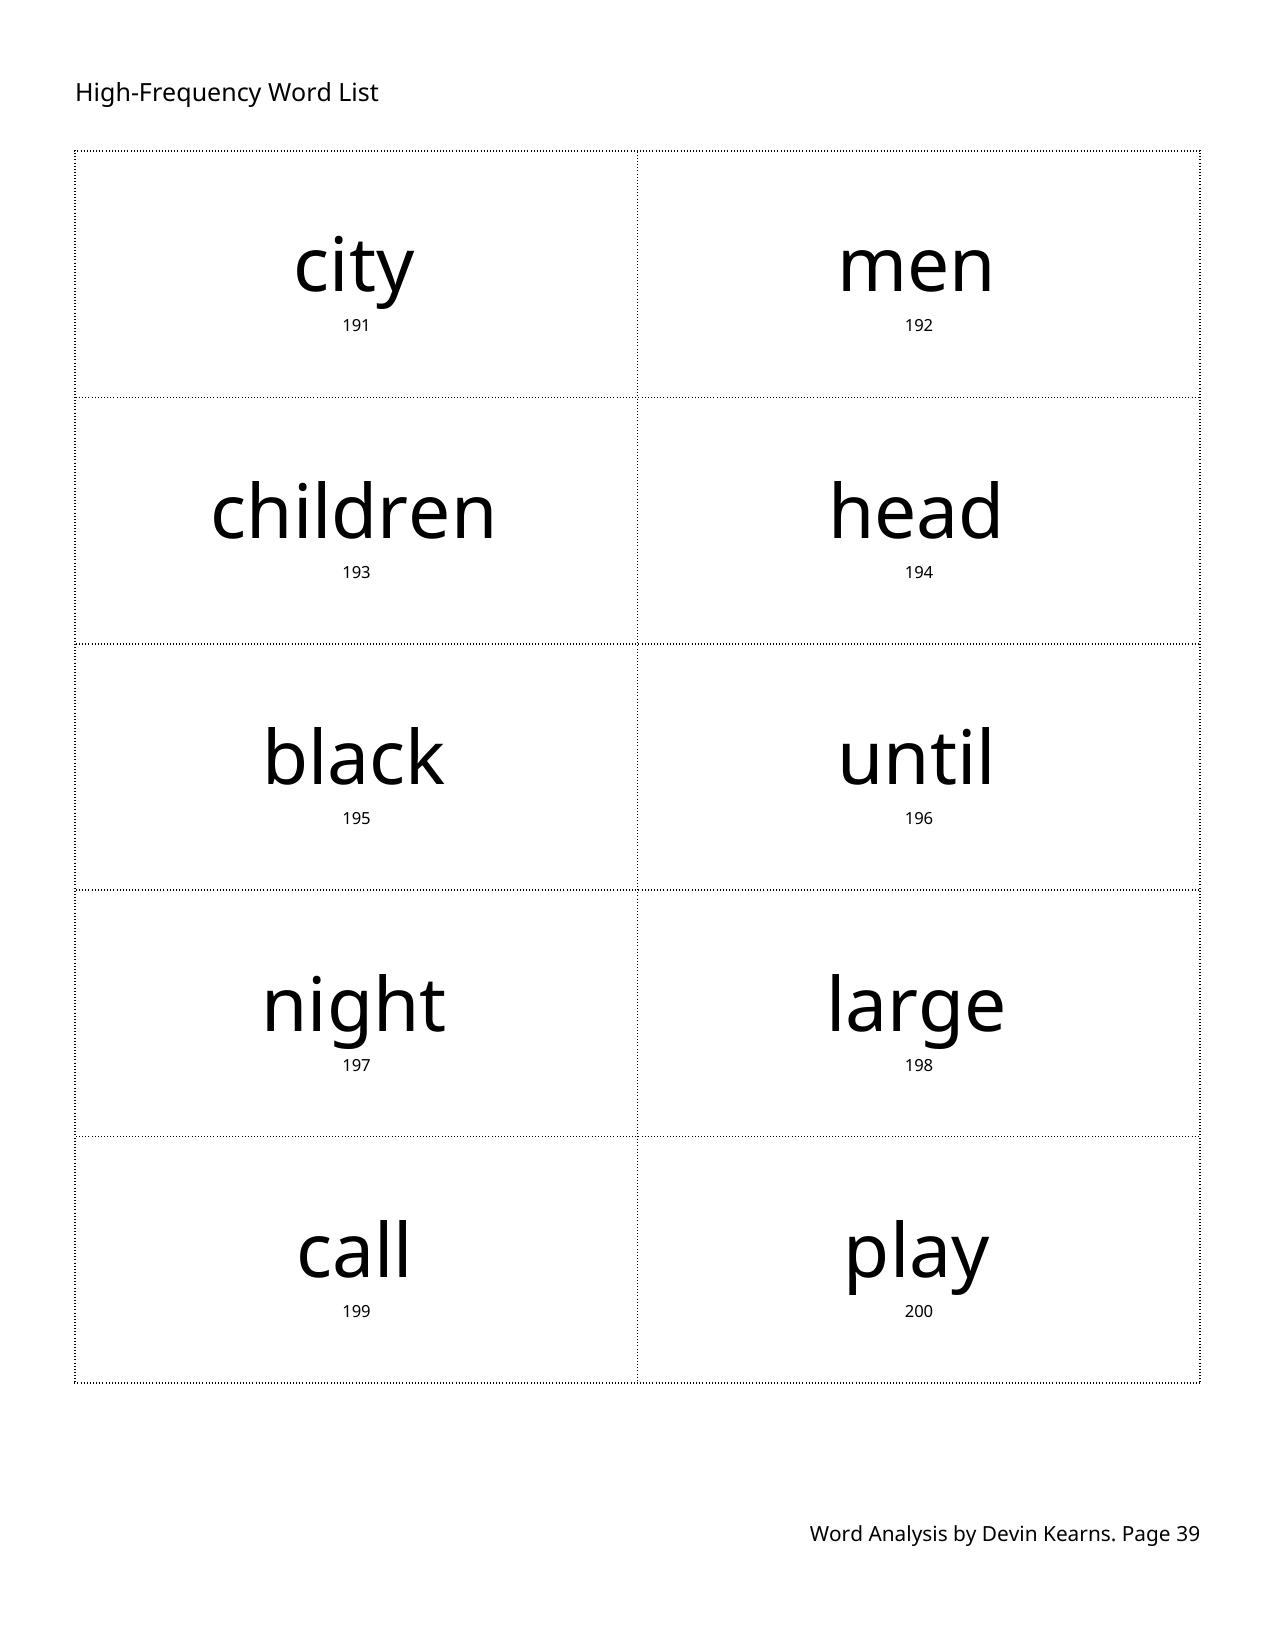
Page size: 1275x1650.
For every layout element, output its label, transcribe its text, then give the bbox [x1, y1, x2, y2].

table_cell head 194 [638, 396, 1200, 643]
table_header city 191 [75, 150, 637, 396]
table_cell until 196 [638, 643, 1200, 889]
table_cell call 199 [75, 1136, 637, 1382]
table_cell black 195 [75, 643, 637, 889]
table_cell night 197 [75, 889, 637, 1136]
table_cell children 193 [75, 396, 637, 643]
table_header men 192 [638, 150, 1200, 396]
table_cell large 198 [638, 889, 1200, 1136]
table_cell play 200 [638, 1136, 1200, 1382]
